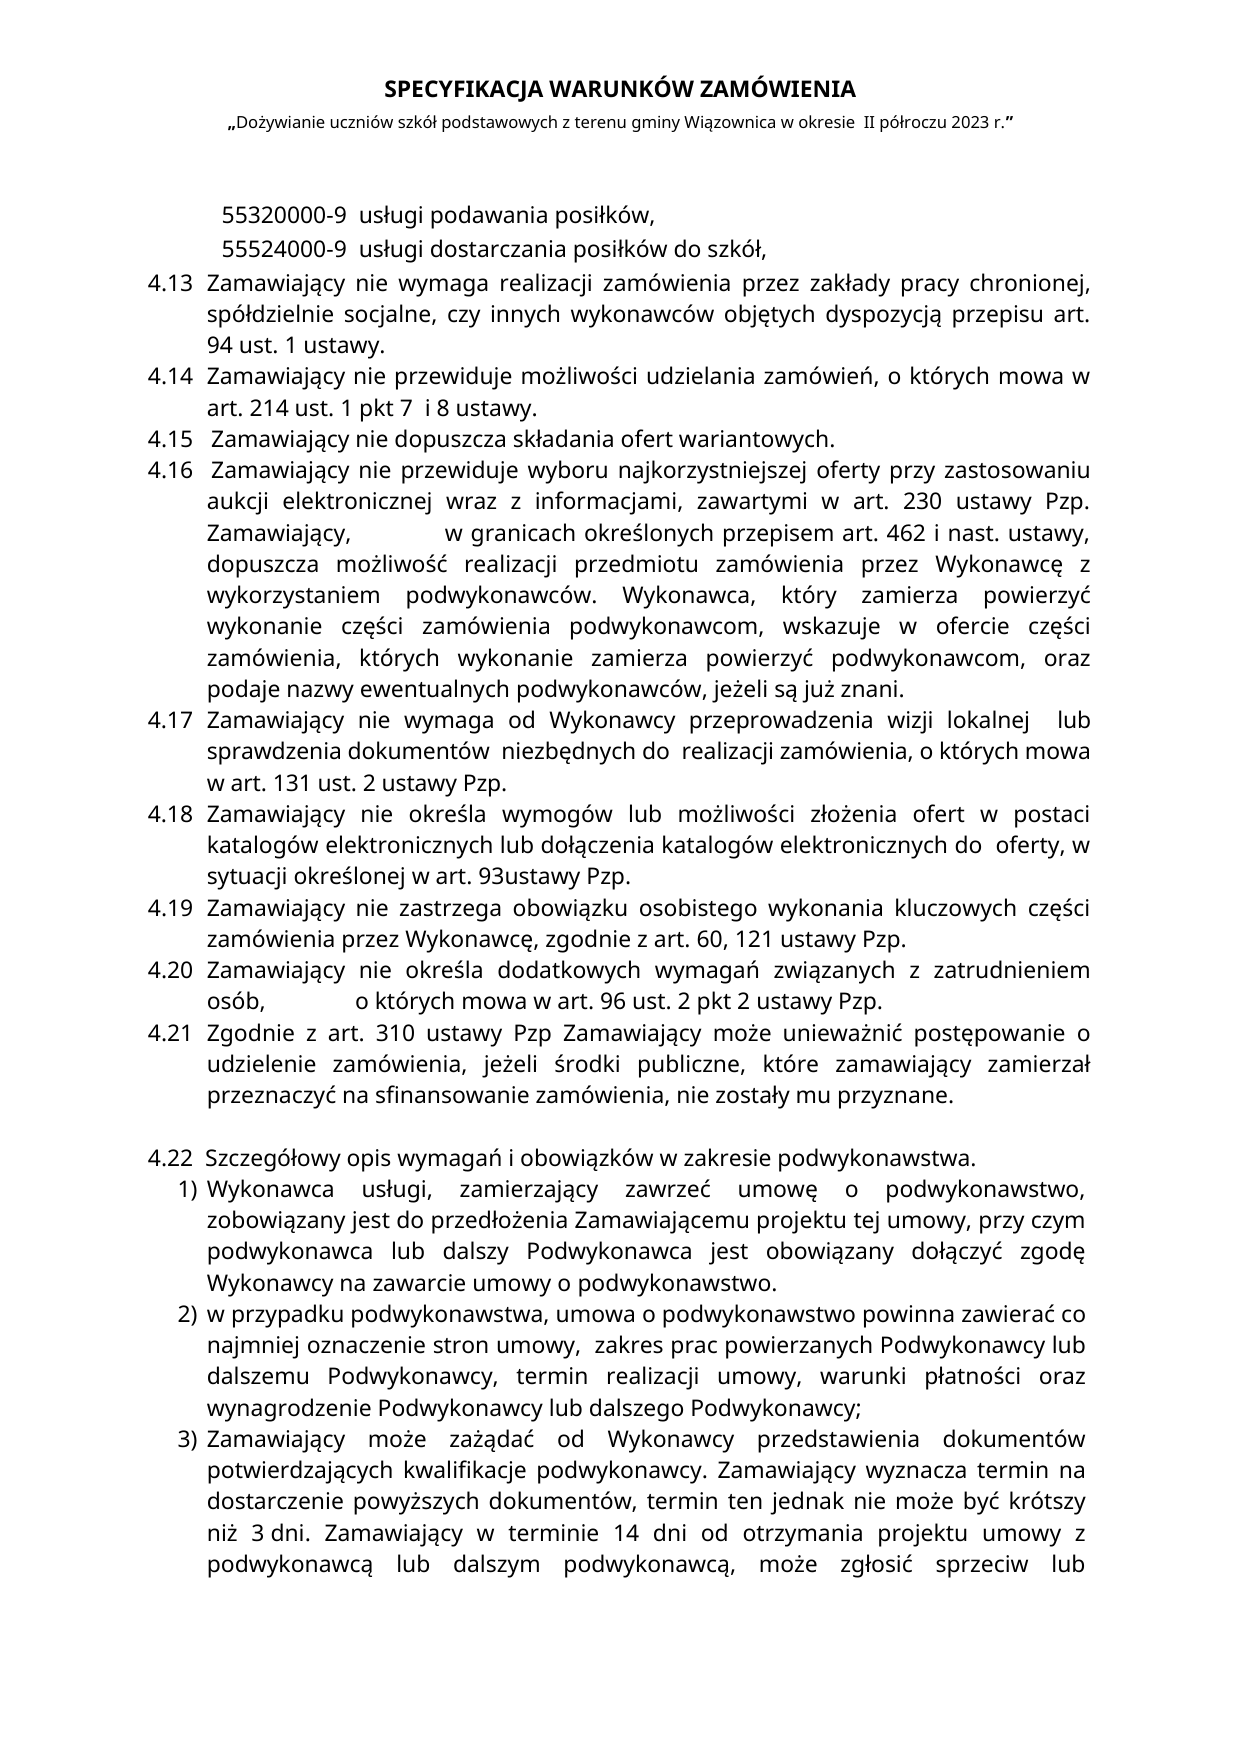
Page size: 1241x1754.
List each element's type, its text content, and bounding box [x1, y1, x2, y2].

text 4.22 Szczegółowy opis wymagań i obowiązków w zakresie podwykonawstwa. [148, 1141, 1091, 1173]
text 55320000-9 usługi podawania posiłków, [148, 199, 1093, 230]
text 4.20 Zamawiający nie określa dodatkowych wymagań związanych z zatrudnieniem osób, o których mowa w art. 96 ust. 2 pkt 2 ustawy Pzp. [148, 954, 1091, 1016]
text 55524000-9 usługi dostarczania posiłków do szkół, [148, 233, 1093, 264]
list Wykonawca usługi, zamierzający zawrzeć umowę o podwykonawstwo, zobowiązany jest do przedłożenia Zamawiającemu projektu tej umowy, przy czym podwykonawca lub dalszy Podwykonawca jest obowiązany dołączyć zgodę Wykonawcy na zawarcie umowy o podwykonawstwo. [177, 1173, 1087, 1298]
text 4.13 Zamawiający nie wymaga realizacji zamówienia przez zakłady pracy chronionej, spółdzielnie socjalne, czy innych wykonawców objętych dyspozycją przepisu art. 94 ust. 1 ustawy. [148, 266, 1091, 360]
list w przypadku podwykonawstwa, umowa o podwykonawstwo powinna zawierać co najmniej oznaczenie stron umowy, zakres prac powierzanych Podwykonawcy lub dalszemu Podwykonawcy, termin realizacji umowy, warunki płatności oraz wynagrodzenie Podwykonawcy lub dalszego Podwykonawcy; [177, 1298, 1087, 1423]
text 4.17 Zamawiający nie wymaga od Wykonawcy przeprowadzenia wizji lokalnej lub sprawdzenia dokumentów niezbędnych do realizacji zamówienia, o których mowa w art. 131 ust. 2 ustawy Pzp. [148, 704, 1091, 798]
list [177, 1423, 1087, 1579]
text 4.16 Zamawiający nie przewiduje wyboru najkorzystniejszej oferty przy zastosowaniu aukcji elektronicznej wraz z informacjami, zawartymi w art. 230 ustawy Pzp. Zamawiający, w granicach określonych przepisem art. 462 i nast. ustawy, dopuszcza możliwość realizacji przedmiotu zamówienia przez Wykonawcę z wykorzystaniem podwykonawców. Wykonawca, który zamierza powierzyć wykonanie części zamówienia podwykonawcom, wskazuje w ofercie części zamówienia, których wykonanie zamierza powierzyć podwykonawcom, oraz podaje nazwy ewentualnych podwykonawców, jeżeli są już znani. [148, 454, 1091, 704]
text 4.21 Zgodnie z art. 310 ustawy Pzp Zamawiający może unieważnić postępowanie o udzielenie zamówienia, jeżeli środki publiczne, które zamawiający zamierzał przeznaczyć na sfinansowanie zamówienia, nie zostały mu przyznane. [148, 1016, 1091, 1110]
text 4.19 Zamawiający nie zastrzega obowiązku osobistego wykonania kluczowych części zamówienia przez Wykonawcę, zgodnie z art. 60, 121 ustawy Pzp. [148, 891, 1091, 954]
text 4.15 Zamawiający nie dopuszcza składania ofert wariantowych. [148, 423, 1091, 454]
text 4.14 Zamawiający nie przewiduje możliwości udzielania zamówień, o których mowa w art. 214 ust. 1 pkt 7 i 8 ustawy. [148, 360, 1091, 423]
text 4.18 Zamawiający nie określa wymogów lub możliwości złożenia ofert w postaci katalogów elektronicznych lub dołączenia katalogów elektronicznych do oferty, w sytuacji określonej w art. 93ustawy Pzp. [148, 798, 1091, 891]
